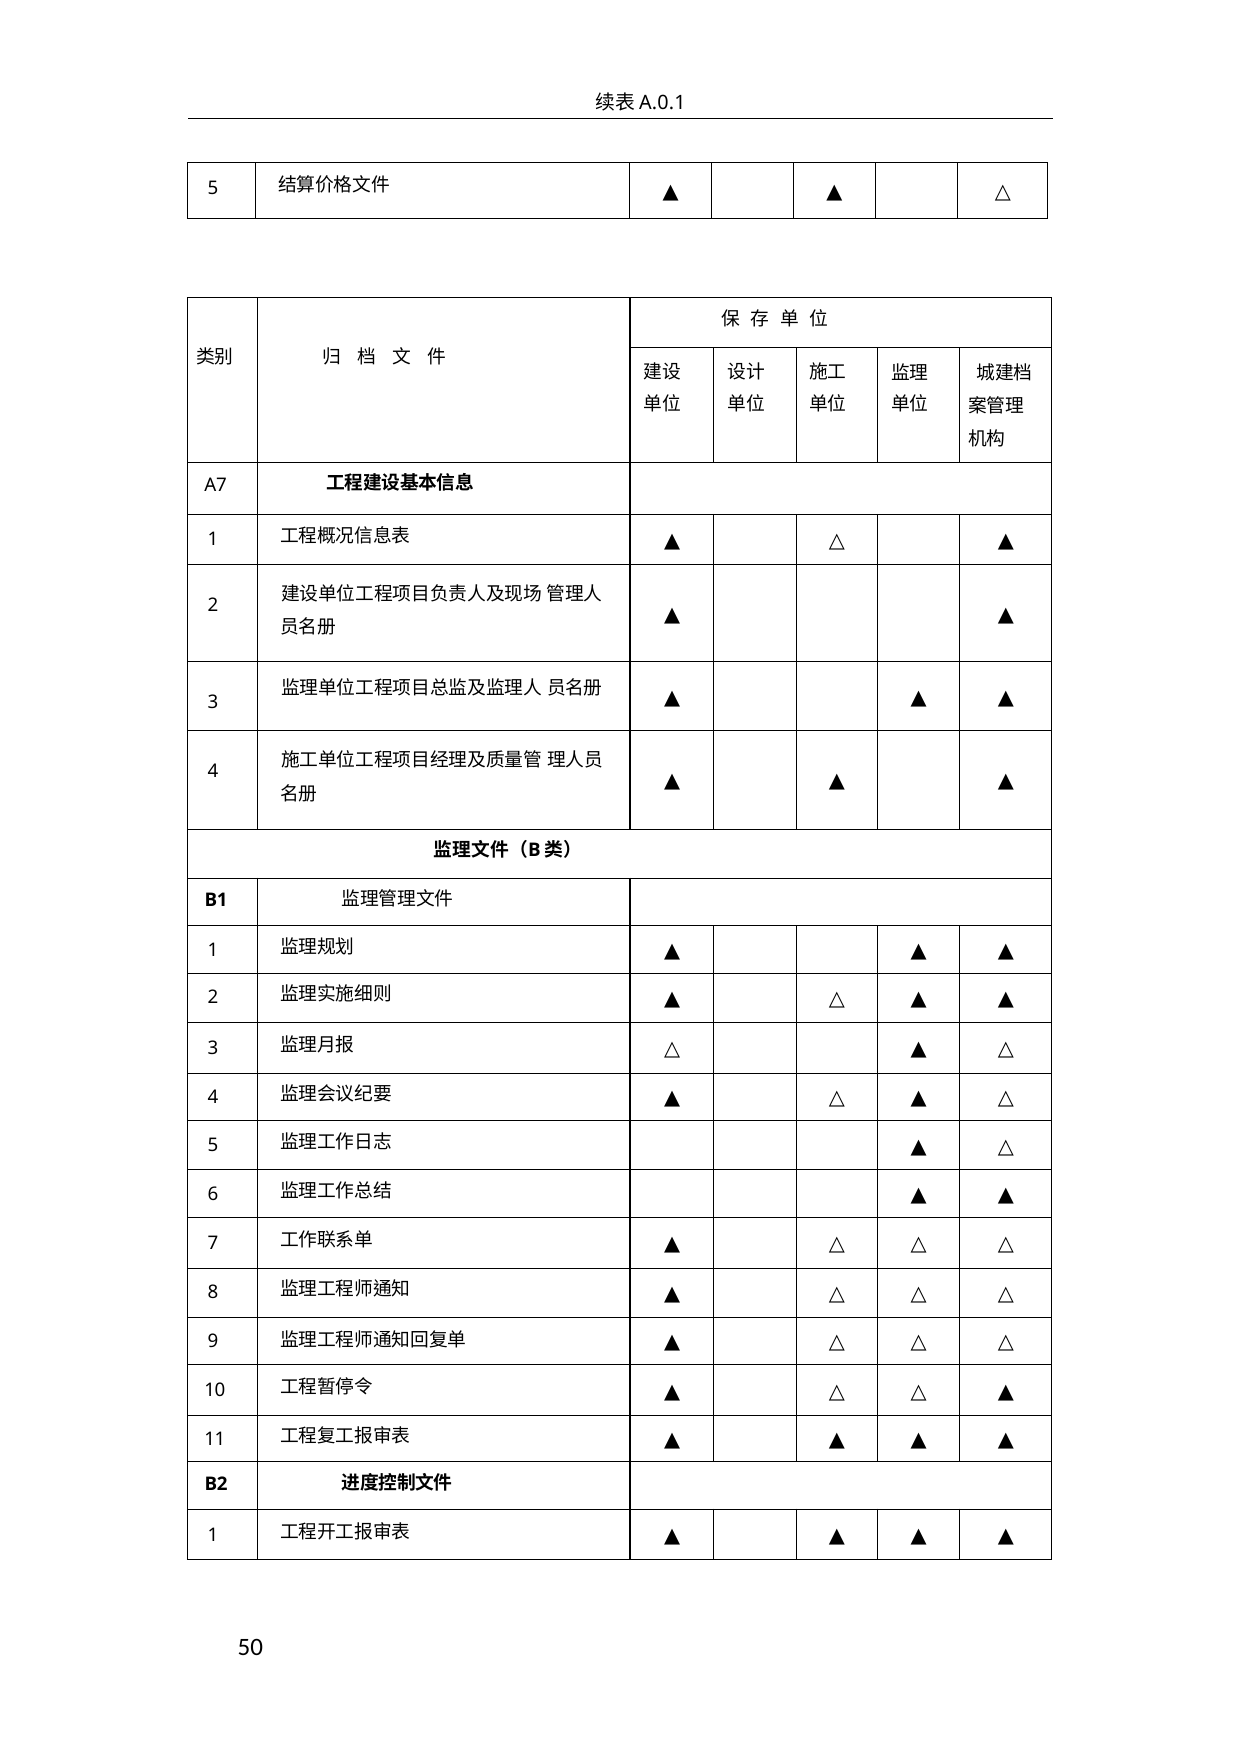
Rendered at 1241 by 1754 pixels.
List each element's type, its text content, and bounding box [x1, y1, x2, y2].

table_cell [631, 463, 1051, 514]
table_cell 监理单位工程项目总监及监理人 员名册 [258, 662, 629, 730]
table_cell 4 [188, 1074, 257, 1120]
table_cell 2 [188, 565, 257, 661]
table_cell ▲ [960, 1510, 1051, 1559]
table_cell ▲ [960, 515, 1051, 564]
table_cell [712, 163, 793, 218]
table_cell B2 [188, 1462, 257, 1508]
table_cell 监理工程师通知 [258, 1269, 629, 1317]
table_cell 工程建设基本信息 [258, 463, 629, 514]
table_cell ▲ [631, 731, 713, 828]
table_cell [797, 565, 877, 661]
table_cell ▲ [631, 1074, 713, 1120]
table_cell [878, 731, 959, 828]
table_cell △ [797, 1074, 877, 1120]
table_cell 1 [188, 926, 257, 973]
table_cell 工作联系单 [258, 1218, 629, 1267]
table_cell △ [797, 1218, 877, 1267]
table_cell [714, 926, 796, 973]
table_cell 监理实施细则 [258, 974, 629, 1022]
table_cell 监理工程师通知回复单 [258, 1318, 629, 1364]
table_cell A7 [188, 463, 257, 514]
table_cell 监理文件（B类） [188, 830, 1051, 877]
table_cell △ [960, 1074, 1051, 1120]
table_cell [714, 1074, 796, 1120]
table_cell [714, 731, 796, 828]
table_cell [714, 1023, 796, 1072]
table_cell ▲ [960, 1416, 1051, 1461]
table_cell ▲ [631, 974, 713, 1022]
table_cell [714, 974, 796, 1022]
table_cell ▲ [631, 1416, 713, 1461]
table_cell 监理规划 [258, 926, 629, 973]
table_cell 5 [188, 163, 255, 218]
table_cell 5 [188, 1121, 257, 1169]
table_cell 监理会议纪要 [258, 1074, 629, 1120]
table_cell ▲ [960, 731, 1051, 828]
table_cell ▲ [797, 1510, 877, 1559]
table_cell 7 [188, 1218, 257, 1267]
table_cell 工程暂停令 [258, 1365, 629, 1415]
table_cell △ [878, 1318, 959, 1364]
table_cell ▲ [960, 662, 1051, 730]
table_cell [714, 1365, 796, 1415]
table_cell ▲ [960, 1170, 1051, 1217]
table_cell 工程开工报审表 [258, 1510, 629, 1559]
table_cell 结算价格文件 [256, 163, 629, 218]
table_cell ▲ [878, 1416, 959, 1461]
table_cell [714, 565, 796, 661]
table_cell 施工单位工程项目经理及质量管 理人员名册 [258, 731, 629, 828]
table_cell ▲ [960, 926, 1051, 973]
table_cell 监理 单位 [878, 348, 959, 462]
table_cell [797, 1170, 877, 1217]
table_cell [631, 879, 1051, 925]
table_cell △ [797, 974, 877, 1022]
table_cell [876, 163, 957, 218]
table_cell [714, 1170, 796, 1217]
table_cell △ [631, 1023, 713, 1072]
table_cell 8 [188, 1269, 257, 1317]
table_cell 3 [188, 1023, 257, 1072]
table_cell ▲ [960, 974, 1051, 1022]
table_cell ▲ [631, 1318, 713, 1364]
table_cell 2 [188, 974, 257, 1022]
table_cell 监理管理文件 [258, 879, 629, 925]
table_cell 6 [188, 1170, 257, 1217]
table_cell [631, 1121, 713, 1169]
table_cell △ [797, 1269, 877, 1317]
table_cell △ [960, 1269, 1051, 1317]
table_cell [714, 1318, 796, 1364]
table_cell [714, 662, 796, 730]
table_cell [797, 662, 877, 730]
table_cell 10 [188, 1365, 257, 1415]
table_cell ▲ [878, 1170, 959, 1217]
table_cell ▲ [878, 1510, 959, 1559]
table_cell 监理月报 [258, 1023, 629, 1072]
table_cell [714, 1510, 796, 1559]
table_cell ▲ [631, 926, 713, 973]
table_cell ▲ [797, 731, 877, 828]
table_cell △ [878, 1218, 959, 1267]
table_cell 监理工作日志 [258, 1121, 629, 1169]
table_cell △ [797, 1365, 877, 1415]
table_cell ▲ [631, 515, 713, 564]
table_cell ▲ [878, 1074, 959, 1120]
table_cell ▲ [631, 1269, 713, 1317]
table_cell ▲ [630, 163, 711, 218]
table_cell 4 [188, 731, 257, 828]
table_cell 进度控制文件 [258, 1462, 629, 1508]
table_cell 城建档案管理机构 [960, 348, 1051, 462]
table_cell △ [797, 1318, 877, 1364]
table_cell ▲ [960, 1365, 1051, 1415]
table_cell △ [878, 1365, 959, 1415]
table_cell 施工 单位 [797, 348, 877, 462]
table_cell △ [960, 1218, 1051, 1267]
table_cell △ [960, 1318, 1051, 1364]
table_cell 3 [188, 662, 257, 730]
table_header 保 存 单 位 [631, 298, 1051, 347]
table_cell [797, 926, 877, 973]
table_cell B1 [188, 879, 257, 925]
table_cell [797, 1023, 877, 1072]
table_cell ▲ [631, 1218, 713, 1267]
table_cell ▲ [878, 1023, 959, 1072]
table_cell 工程复工报审表 [258, 1416, 629, 1461]
table_cell [797, 1121, 877, 1169]
table_cell ▲ [797, 1416, 877, 1461]
table_cell ▲ [631, 1365, 713, 1415]
table_cell 9 [188, 1318, 257, 1364]
table_cell [714, 1121, 796, 1169]
table_cell ▲ [631, 662, 713, 730]
table_cell 设计 单位 [714, 348, 796, 462]
table_cell ▲ [878, 1121, 959, 1169]
table_cell [878, 565, 959, 661]
table_cell △ [878, 1269, 959, 1317]
table_cell [631, 1462, 1051, 1508]
table_cell 11 [188, 1416, 257, 1461]
table_cell ▲ [631, 1510, 713, 1559]
table_cell [631, 1170, 713, 1217]
table_cell ▲ [878, 974, 959, 1022]
table_cell [714, 1218, 796, 1267]
table_cell ▲ [960, 565, 1051, 661]
table_cell 建设 单位 [631, 348, 713, 462]
table_cell △ [958, 163, 1047, 218]
table_cell △ [797, 515, 877, 564]
table_cell △ [960, 1121, 1051, 1169]
table_cell ▲ [631, 565, 713, 661]
table_cell ▲ [794, 163, 875, 218]
table_cell [714, 1269, 796, 1317]
table_cell 监理工作总结 [258, 1170, 629, 1217]
table_cell [714, 1416, 796, 1461]
table_cell [878, 515, 959, 564]
table_cell △ [960, 1023, 1051, 1072]
table_cell 工程概况信息表 [258, 515, 629, 564]
table_cell [714, 515, 796, 564]
table_cell 建设单位工程项目负责人及现场 管理人员名册 [258, 565, 629, 661]
table_header 类别 [188, 298, 257, 462]
table_cell ▲ [878, 926, 959, 973]
table_cell 1 [188, 1510, 257, 1559]
table_cell ▲ [878, 662, 959, 730]
table_cell 1 [188, 515, 257, 564]
table_header 归 档 文 件 [258, 298, 629, 462]
